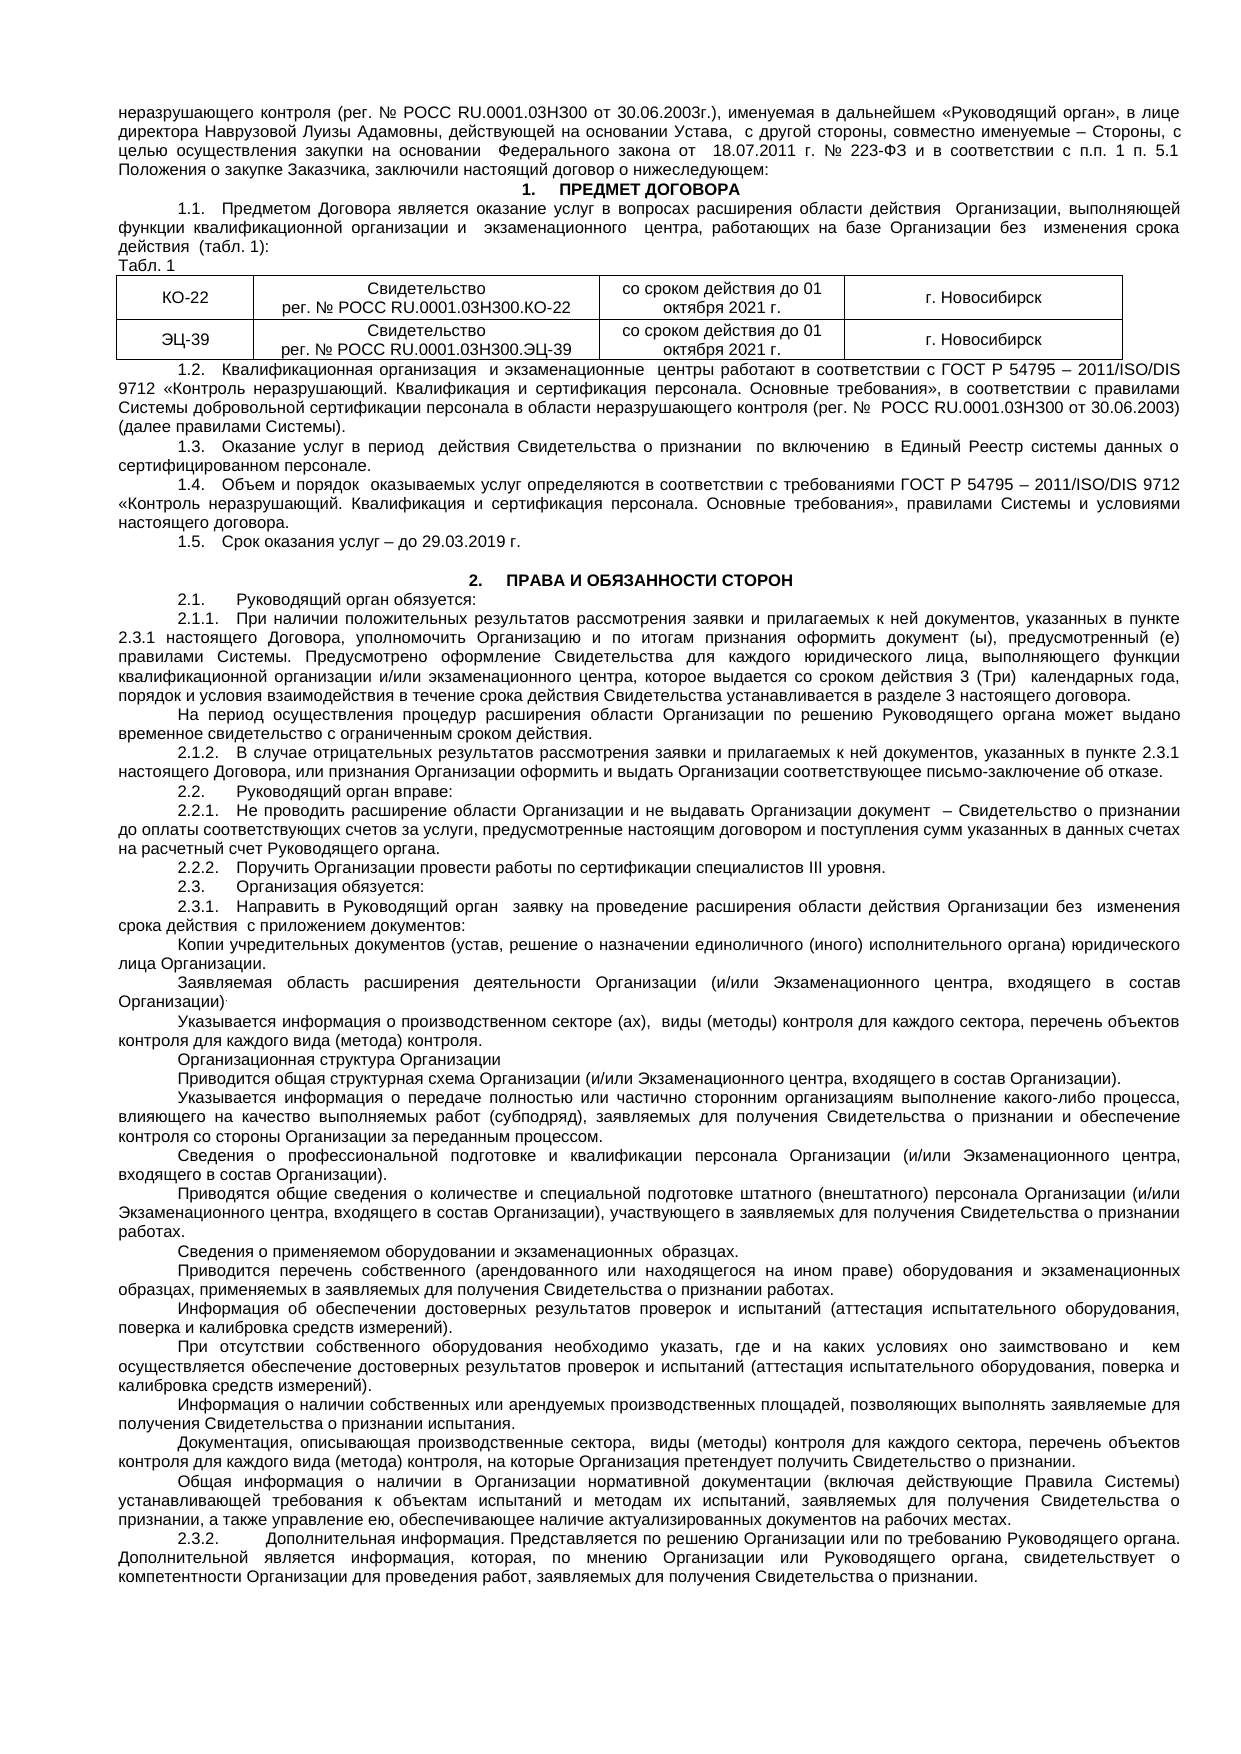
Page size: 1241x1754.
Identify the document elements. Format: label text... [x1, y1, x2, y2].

table_header со сроком действия до 01 октября 2021 г. [600, 276, 844, 319]
text 2.2. Руководящий орган вправе: [118, 781, 1181, 801]
table_header КО-22 [117, 276, 253, 319]
text Информация о наличии собственных или арендуемых производственных площадей, позволяющих выполнять заявляемые для получения Свидетельства о признании испытания. [118, 1395, 1181, 1433]
table_header г. Новосибирск [845, 276, 1122, 319]
table_cell ЭЦ-39 [117, 320, 253, 359]
text Документация, описывающая производственные сектора, виды (методы) контроля для каждого сектора, перечень объектов контроля для каждого вида (метода) контроля, на которые Организация претендует получить Свидетельство о признании. [118, 1433, 1181, 1471]
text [118, 103, 1181, 179]
table_cell г. Новосибирск [845, 320, 1122, 359]
text 2.3.1. Направить в Руководящий орган заявку на проведение расширения области действия Организации без изменения срока действия с приложением документов: [118, 896, 1181, 935]
text Приводятся общие сведения о количестве и специальной подготовке штатного (внештатного) персонала Организации (и/или Экзаменационного центра, входящего в состав Организации), участвующего в заявляемых для получения Свидетельства о признании работах. [118, 1184, 1181, 1241]
text Информация об обеспечении достоверных результатов проверок и испытаний (аттестация испытательного оборудования, поверка и калибровка средств измерений). [118, 1299, 1181, 1337]
text Копии учредительных документов (устав, решение о назначении единоличного (иного) исполнительного органа) юридического лица Организации. [118, 935, 1181, 973]
text При отсутствии собственного оборудования необходимо указать, где и на каких условиях оно заимствовано и кем осуществляется обеспечение достоверных результатов проверок и испытаний (аттестация испытательного оборудования, поверка и калибровка средств измерений). [118, 1337, 1181, 1395]
text 2.3. Организация обязуется: [118, 877, 1181, 896]
text Сведения о применяемом оборудовании и экзаменационных образцах. [118, 1241, 1181, 1261]
text Организационная структура Организации [118, 1050, 1181, 1069]
text Сведения о профессиональной подготовке и квалификации персонала Организации (и/или Экзаменационного центра, входящего в состав Организации). [118, 1146, 1181, 1184]
list Объем и порядок оказываемых услуг определяются в соответствии с требованиями ГОСТ Р 54795 – 2011/ISO/DIS 9712 «Контроль неразрушающий. Квалификация и сертификация персонала. Основные требования», правилами Системы и условиями настоящего договора. [118, 475, 1181, 532]
text 2.3.2. Дополнительная информация. Представляется по решению Организации или по требованию Руководящего органа. Дополнительной является информация, которая, по мнению Организации или Руководящего органа, свидетельствует о компетентности Организации для проведения работ, заявляемых для получения Свидетельства о признании. [118, 1529, 1181, 1586]
list Оказание услуг в период действия Свидетельства о признании по включению в Единый Реестр системы данных о сертифицированном персонале. [118, 436, 1181, 475]
table_cell со сроком действия до 01 октября 2021 г. [600, 320, 844, 359]
text 2.1.2. В случае отрицательных результатов рассмотрения заявки и прилагаемых к ней документов, указанных в пункте 2.3.1 настоящего Договора, или признания Организации оформить и выдать Организации соответствующее письмо-заключение об отказе. [118, 743, 1181, 781]
text Заявляемая область расширения деятельности Организации (и/или Экзаменационного центра, входящего в состав Организации). [118, 973, 1181, 1011]
text Приводится перечень собственного (арендованного или находящегося на ином праве) оборудования и экзаменационных образцах, применяемых в заявляемых для получения Свидетельства о признании работах. [118, 1261, 1181, 1299]
text Указывается информация о передаче полностью или частично сторонним организациям выполнение какого-либо процесса, влияющего на качество выполняемых работ (субподряд), заявляемых для получения Свидетельства о признании и обеспечение контроля со стороны Организации за переданным процессом. [118, 1088, 1181, 1146]
list Квалификационная организация и экзаменационные центры работают в соответствии с ГОСТ Р 54795 – 2011/ISO/DIS 9712 «Контроль неразрушающий. Квалификация и сертификация персонала. Основные требования», в соответствии с правилами Системы добровольной сертификации персонала в области неразрушающего контроля (рег. № РОСС RU.0001.03НЗ00 от 30.06.2003) (далее правилами Системы). [118, 360, 1181, 436]
table_cell Свидетельство рег. № POCC RU.0001.03Н300.ЭЦ-39 [254, 320, 599, 359]
list Предметом Договора является оказание услуг в вопросах расширения области действия Организации, выполняющей функции квалификационной организации и экзаменационного центра, работающих на базе Организации без изменения срока действия (табл. 1): [118, 198, 1181, 256]
text Приводится общая структурная схема Организации (и/или Экзаменационного центра, входящего в состав Организации). [118, 1069, 1181, 1088]
table_header Свидетельство рег. № POCC RU.0001.03Н300.КО-22 [254, 276, 599, 319]
text 2.1. Руководящий орган обязуется: [118, 590, 1181, 609]
text На период осуществления процедур расширения области Организации по решению Руководящего органа может выдано временное свидетельство с ограниченным сроком действия. [118, 705, 1181, 743]
text 2.1.1. При наличии положительных результатов рассмотрения заявки и прилагаемых к ней документов, указанных в пункте 2.3.1 настоящего Договора, уполномочить Организацию и по итогам признания оформить документ (ы), предусмотренный (е) правилами Системы. Предусмотрено оформление Свидетельства для каждого юридического лица, выполняющего функции квалификационной организации и/или экзаменационного центра, которое выдается со сроком действия 3 (Три) календарных года, порядок и условия взаимодействия в течение срока действия Свидетельства устанавливается в разделе 3 настоящего договора. [118, 609, 1181, 705]
text Общая информация о наличии в Организации нормативной документации (включая действующие Правила Системы) устанавливающей требования к объектам испытаний и методам их испытаний, заявляемых для получения Свидетельства о признании, а также управление ею, обеспечивающее наличие актуализированных документов на рабочих местах. [118, 1471, 1181, 1529]
list ПРЕДМЕТ ДОГОВОРА [81, 179, 1181, 198]
list ПРАВА И ОБЯЗАННОСТИ СТОРОН [81, 571, 1181, 590]
text Указывается информация о производственном секторе (ах), виды (методы) контроля для каждого сектора, перечень объектов контроля для каждого вида (метода) контроля. [118, 1011, 1181, 1050]
text 2.2.2. Поручить Организации провести работы по сертификации специалистов III уровня. [118, 858, 1181, 877]
list Срок оказания услуг – до 29.03.2019 г. [118, 532, 1181, 551]
text 2.2.1. Не проводить расширение области Организации и не выдавать Организации документ – Свидетельство о признании до оплаты соответствующих счетов за услуги, предусмотренные настоящим договором и поступления сумм указанных в данных счетах на расчетный счет Руководящего органа. [118, 801, 1181, 858]
text Табл. 1 [118, 256, 1181, 275]
